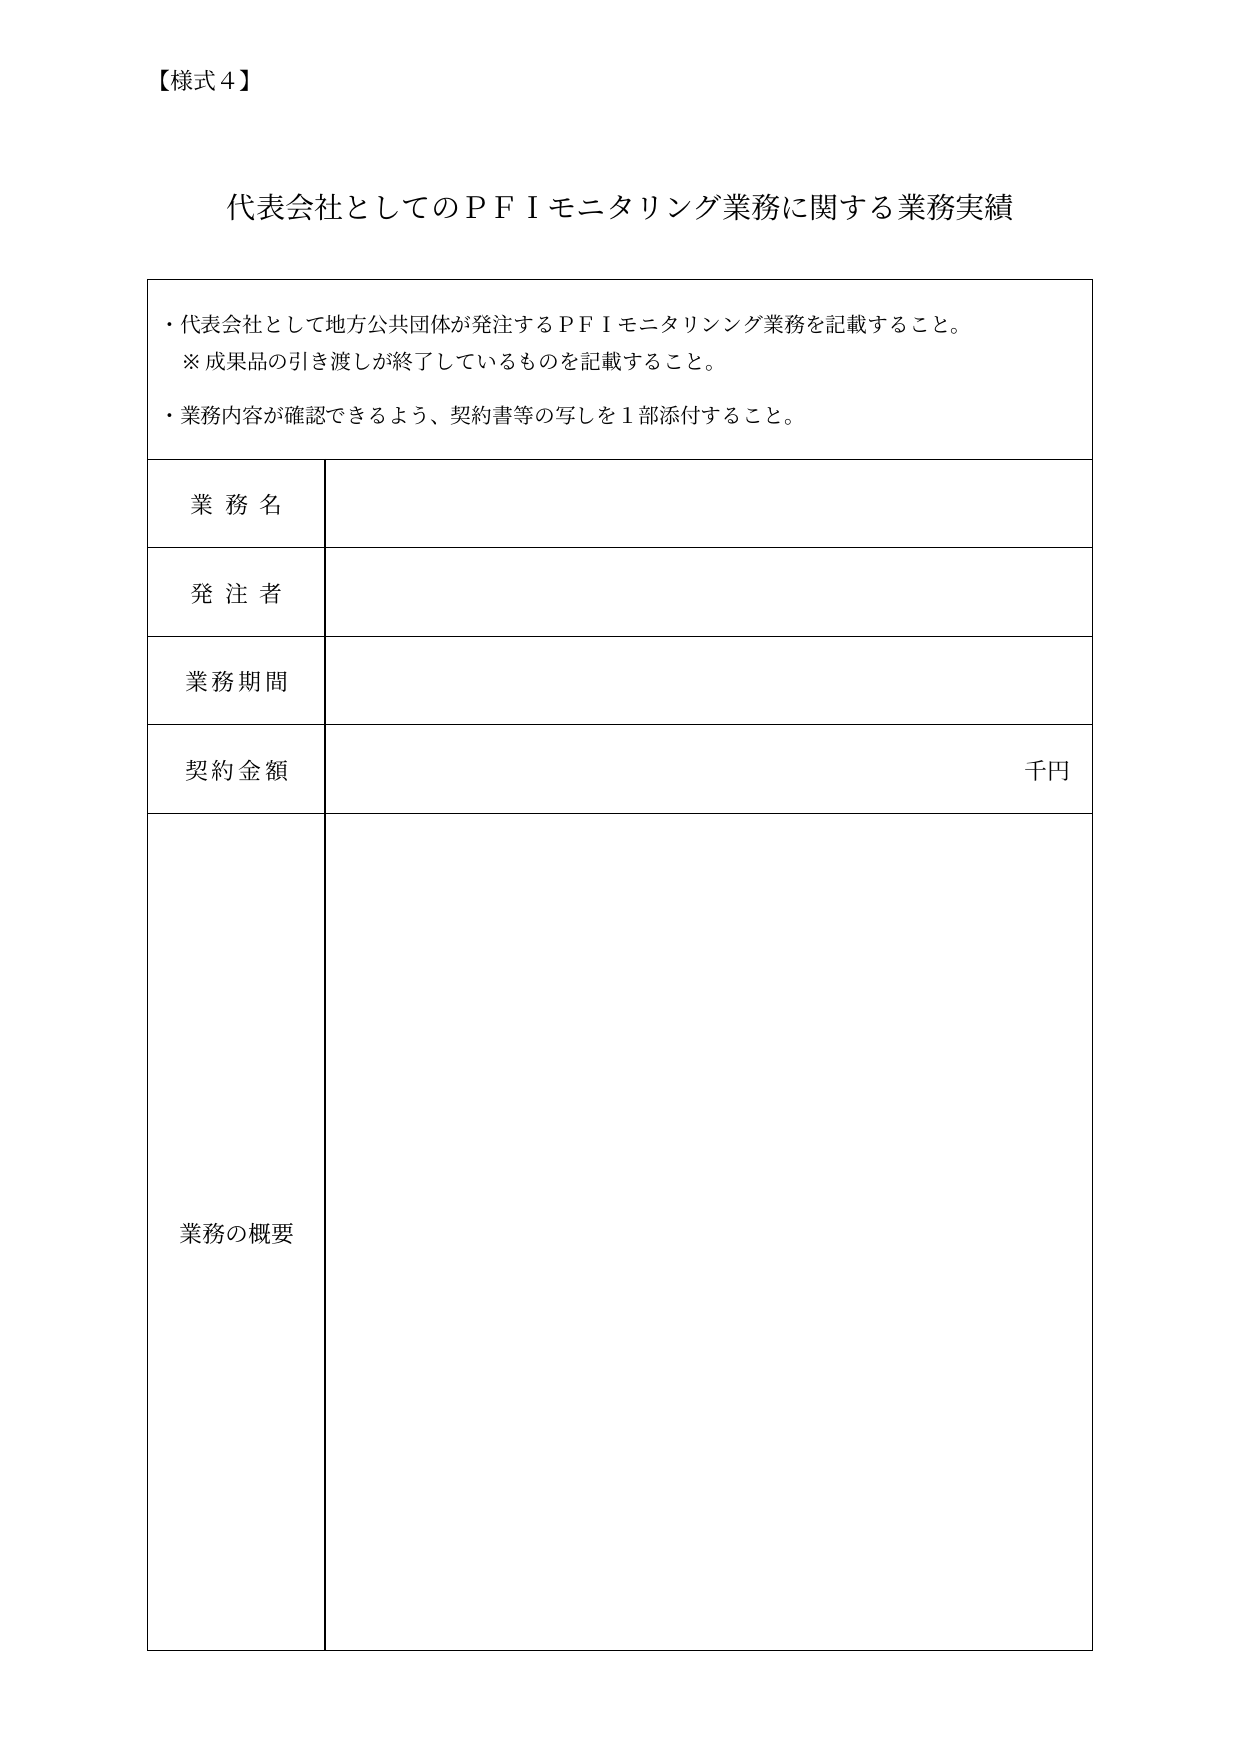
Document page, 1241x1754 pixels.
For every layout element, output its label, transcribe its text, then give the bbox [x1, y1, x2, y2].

table_cell 業務期間 [148, 637, 324, 724]
table_header ・代表会社として地方公共団体が発注するＰＦＩモニタリンング業務を記載すること。 ※ 成果品の引き渡しが終了しているものを記載すること。 ・業務内容が確認できるよう、契約書等の写しを１部添付すること。 [148, 280, 1092, 459]
table_cell 業務の概要 [148, 814, 324, 1650]
table_cell [326, 637, 1092, 724]
text 代表会社としてのＰＦＩモニタリング業務に関する業務実績 [148, 170, 1092, 243]
table_cell 業 務 名 [148, 460, 324, 547]
table_cell 発 注 者 [148, 548, 324, 636]
table_cell [326, 460, 1092, 547]
table_cell 契約金額 [148, 725, 324, 813]
table_cell [326, 548, 1092, 636]
text 【様式４】 [148, 61, 1092, 98]
table_cell [326, 814, 1092, 1650]
table_cell 千円 [326, 725, 1092, 813]
